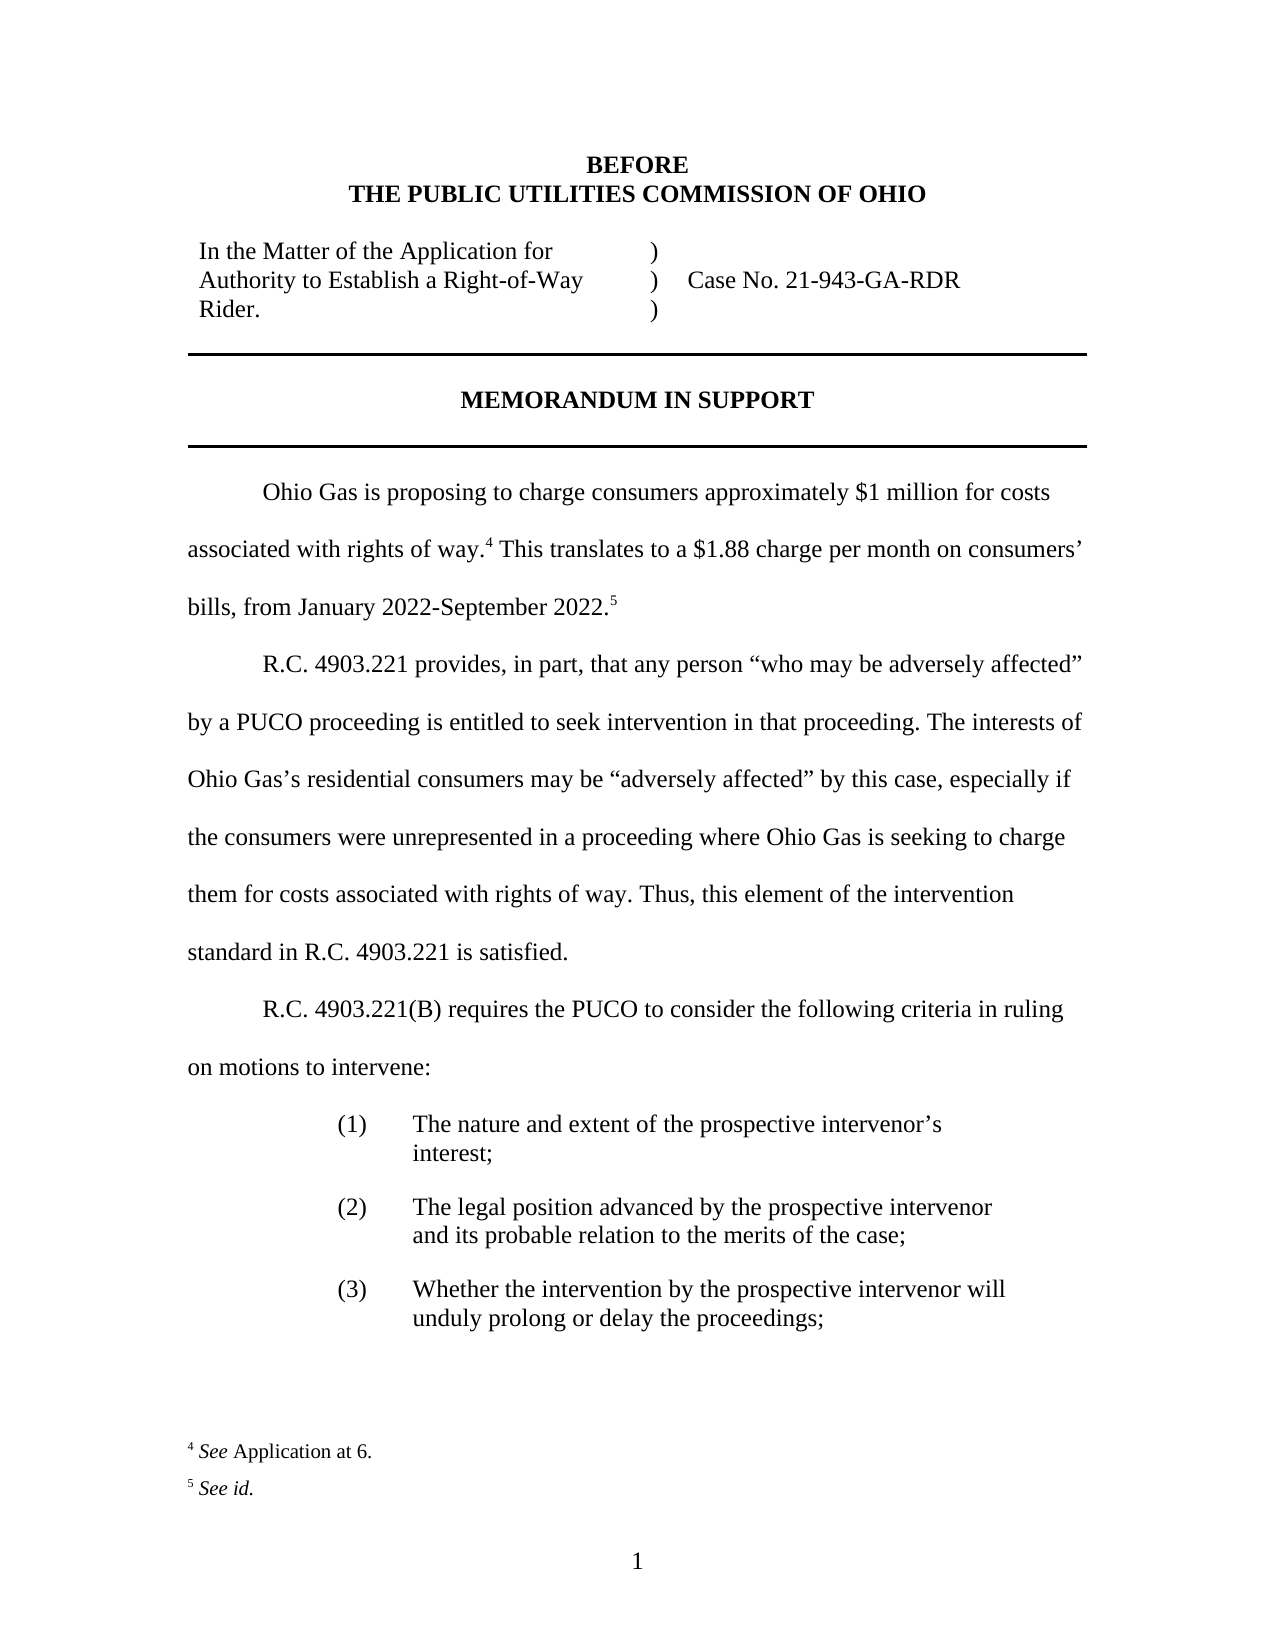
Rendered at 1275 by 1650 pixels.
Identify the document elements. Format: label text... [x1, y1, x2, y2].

table_header ) ) ) [639, 236, 676, 322]
table_header Case No. 21-943-GA-RDR [676, 236, 1097, 322]
text R.C. 4903.221(B) requires the PUCO to consider the following criteria in ruling on motions to intervene: [187, 994, 1087, 1080]
text Ohio Gas is proposing to charge consumers approximately $1 million for costs associated with rights of way. This translates to a $1.88 charge per month on consumers’ bills, from January 2022-September 2022. [187, 477, 1090, 620]
text THE PUBLIC UTILITIES COMMISSION OF OHIO [187, 179, 1087, 207]
text R.C. 4903.221 provides, in part, that any person “who may be adversely affected” by a PUCO proceeding is entitled to seek intervention in that proceeding. The interests of Ohio Gas’s residential consumers may be “adversely affected” by this case, especially if the consumers were unrepresented in a proceeding where Ohio Gas is seeking to charge them for costs associated with rights of way. Thus, this element of the intervention standard in R.C. 4903.221 is satisfied. [187, 649, 1090, 965]
text BEFORE [187, 150, 1087, 179]
table_header In the Matter of the Application for Authority to Establish a Right-of-Way Rider. [188, 236, 639, 322]
text (2) The legal position advanced by the prospective intervenor and its probable relation to the merits of the case; [337, 1192, 1012, 1249]
text (1) The nature and extent of the prospective intervenor’s interest; [337, 1109, 1012, 1167]
text (3) Whether the intervention by the prospective intervenor will unduly prolong or delay the proceedings; [337, 1274, 1012, 1332]
subtitle MEMORANDUM IN SUPPORT [187, 385, 1087, 448]
